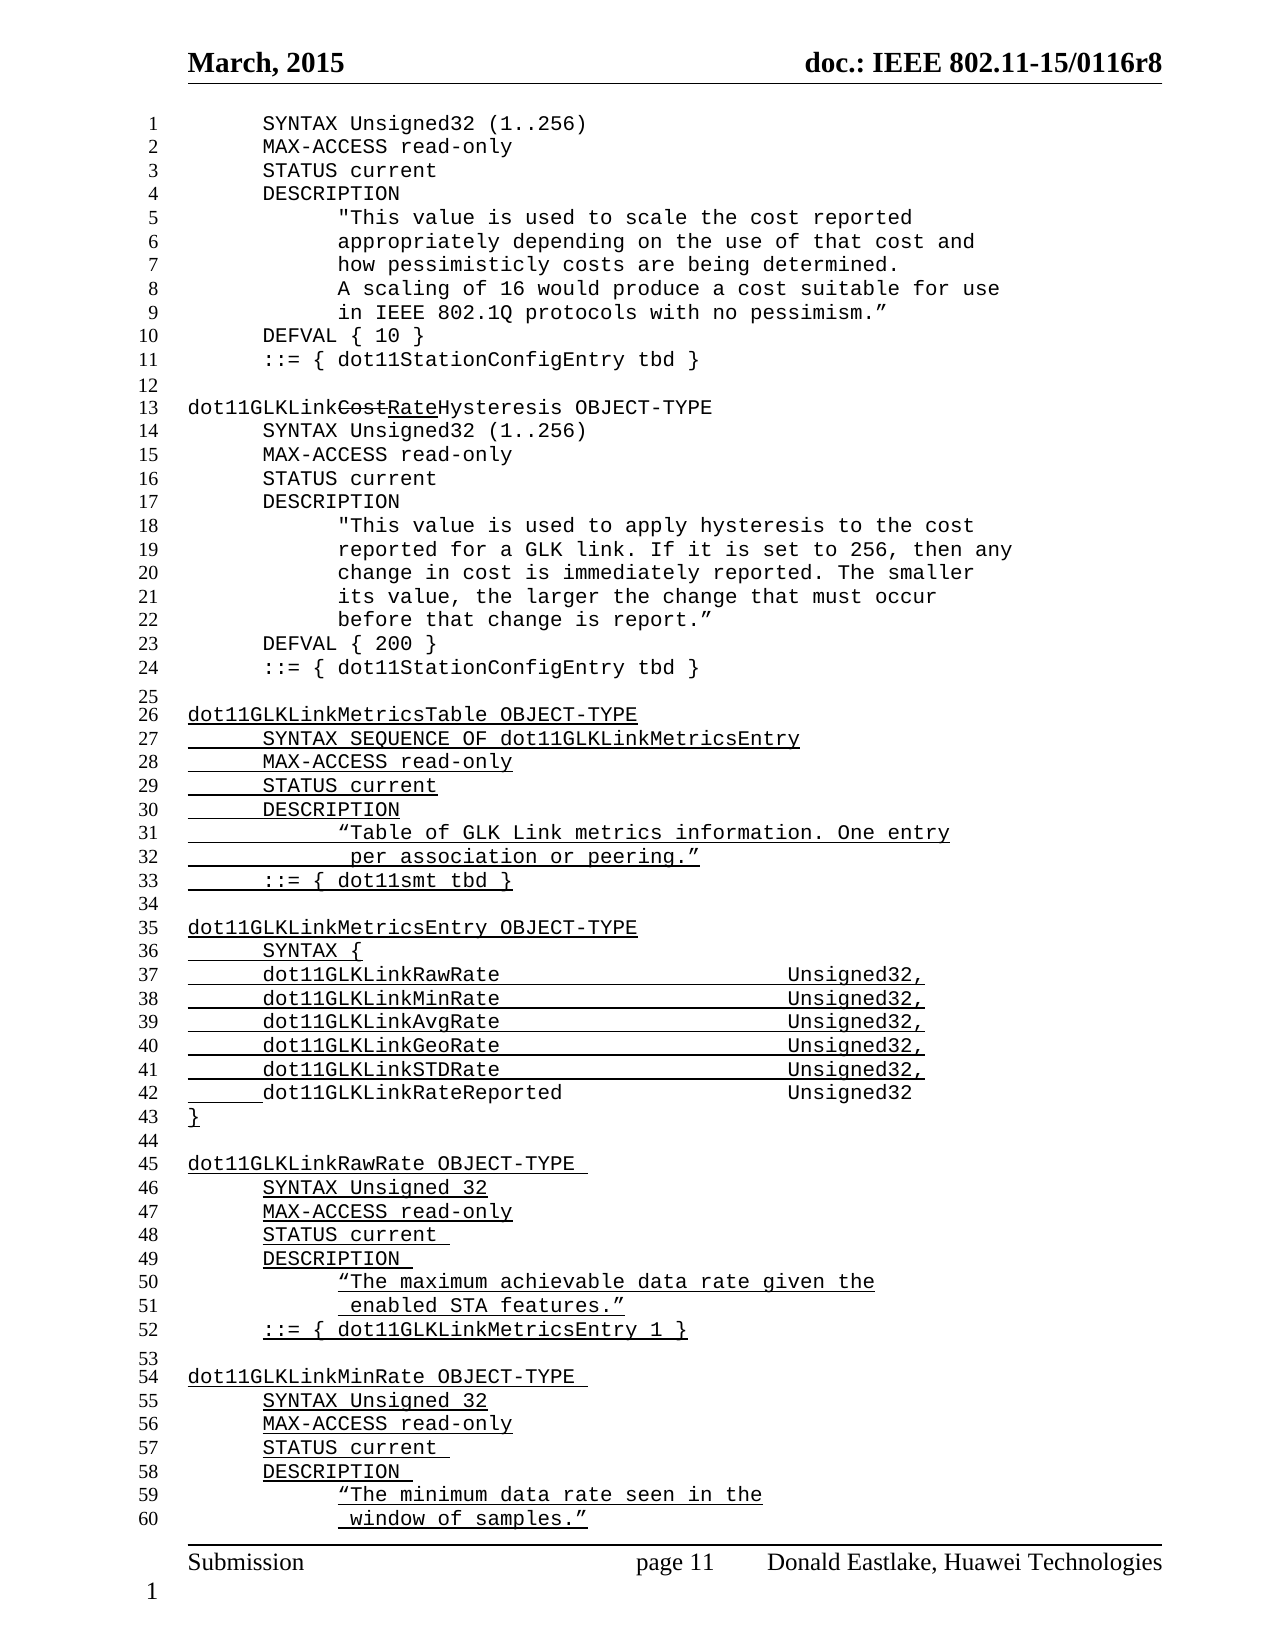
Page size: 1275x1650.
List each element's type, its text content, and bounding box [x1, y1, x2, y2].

text MAX-ACCESS read-only [187, 751, 1162, 775]
text STATUS current [187, 1224, 1162, 1248]
text “Table of GLK Link metrics information. One entry [187, 822, 1162, 846]
text ::= { dot11StationConfigEntry tbd } [187, 349, 1162, 373]
text appropriately depending on the use of that cost and [262, 231, 1162, 254]
text MAX-ACCESS read-only [187, 1413, 1162, 1437]
text MAX-ACCESS read-only [187, 444, 1162, 468]
text SYNTAX Unsigned 32 [187, 1177, 1162, 1201]
text how pessimisticly costs are being determined. [262, 254, 1162, 278]
text dot11GLKLinkMetricsTable OBJECT-TYPE [187, 704, 1162, 728]
text dot11GLKLinkSTDRate Unsigned32, [187, 1059, 1162, 1082]
text "This value is used to apply hysteresis to the cost [262, 515, 1162, 538]
text STATUS current [187, 160, 1162, 183]
text dot11GLKLinkRawRate OBJECT-TYPE [187, 1153, 1162, 1177]
text SYNTAX Unsigned 32 [187, 1390, 1162, 1413]
text enabled STA features.” [262, 1295, 1162, 1319]
text SYNTAX Unsigned32 (1..256) [187, 112, 1162, 136]
text SYNTAX SEQUENCE OF dot11GLKLinkMetricsEntry [187, 728, 1162, 751]
text DESCRIPTION [187, 183, 1162, 207]
text DESCRIPTION [187, 1248, 1162, 1272]
text dot11GLKLinkCostRateHysteresis OBJECT-TYPE [187, 397, 1162, 420]
text ::= { dot11smt tbd } [187, 869, 1162, 893]
text dot11GLKLinkGeoRate Unsigned32, [187, 1035, 1162, 1059]
text STATUS current [187, 1437, 1162, 1461]
text change in cost is immediately reported. The smaller [262, 562, 1162, 586]
text DESCRIPTION [187, 491, 1162, 515]
text DEFVAL { 200 } [187, 633, 1162, 657]
text reported for a GLK link. If it is set to 256, then any [262, 538, 1162, 562]
text SYNTAX { [187, 941, 1162, 964]
text per association or peering.” [187, 846, 1162, 869]
text dot11GLKLinkMinRate OBJECT-TYPE [187, 1366, 1162, 1390]
text window of samples.” [262, 1508, 1162, 1532]
text SYNTAX Unsigned32 (1..256) [187, 420, 1162, 444]
text “The maximum achievable data rate given the [262, 1272, 1162, 1295]
text “The minimum data rate seen in the [262, 1484, 1162, 1508]
text dot11GLKLinkRawRate Unsigned32, [187, 964, 1162, 988]
text DESCRIPTION [187, 799, 1162, 822]
text ::= { dot11GLKLinkMetricsEntry 1 } [187, 1319, 1162, 1342]
text DEFVAL { 10 } [187, 325, 1162, 349]
text "This value is used to scale the cost reported [262, 207, 1162, 231]
text } [187, 1106, 1162, 1130]
text ::= { dot11StationConfigEntry tbd } [187, 657, 1162, 680]
text dot11GLKLinkRateReported Unsigned32 [187, 1082, 1162, 1106]
text A scaling of 16 would produce a cost suitable for use [262, 278, 1162, 302]
text before that change is report.” [262, 609, 1162, 633]
text STATUS current [187, 775, 1162, 799]
text MAX-ACCESS read-only [187, 1201, 1162, 1224]
text in IEEE 802.1Q protocols with no pessimism.” [262, 302, 1162, 325]
text dot11GLKLinkAvgRate Unsigned32, [187, 1011, 1162, 1035]
text MAX-ACCESS read-only [187, 136, 1162, 160]
text its value, the larger the change that must occur [262, 586, 1162, 609]
text dot11GLKLinkMetricsEntry OBJECT-TYPE [187, 917, 1162, 941]
text STATUS current [187, 468, 1162, 491]
text dot11GLKLinkMinRate Unsigned32, [187, 988, 1162, 1011]
text DESCRIPTION [187, 1461, 1162, 1484]
